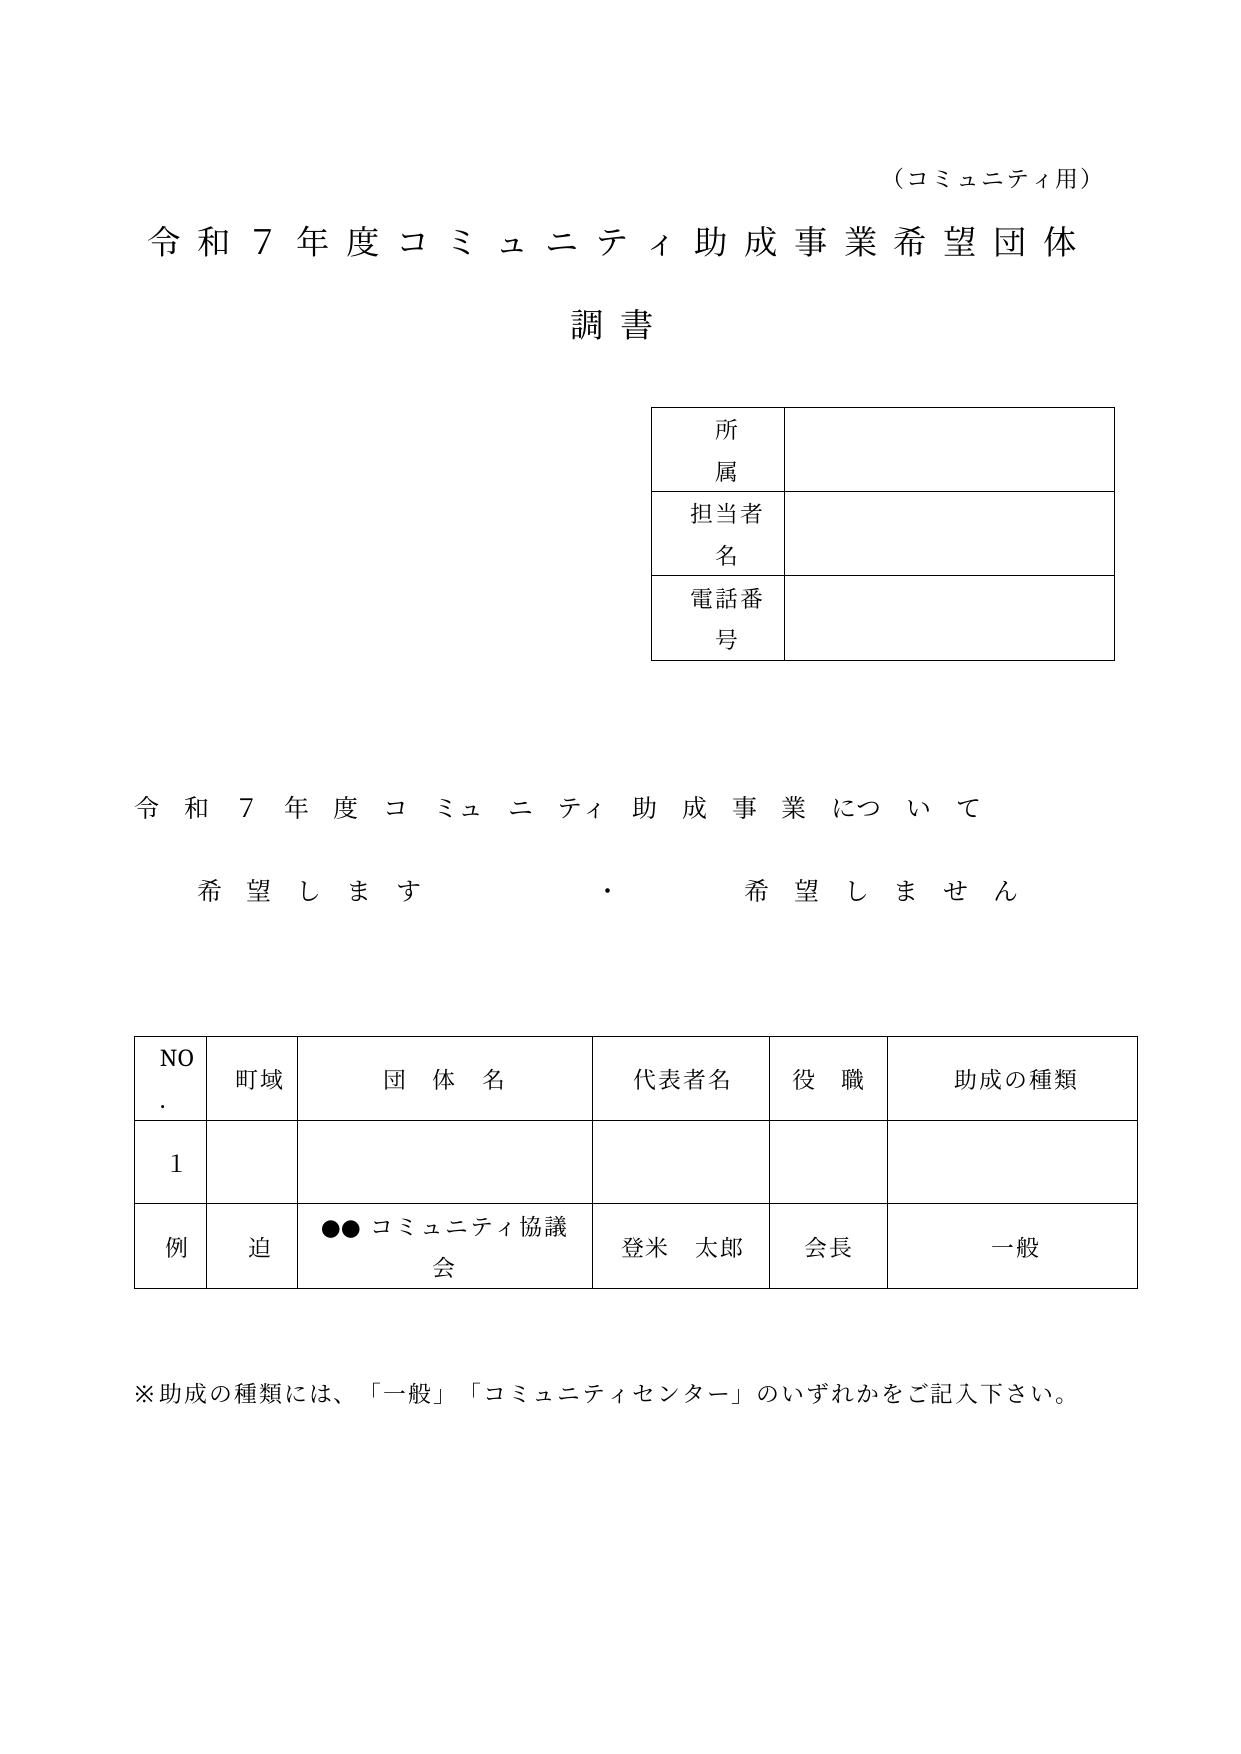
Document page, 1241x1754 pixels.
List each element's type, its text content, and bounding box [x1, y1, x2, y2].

table_cell [888, 1121, 1137, 1203]
table_cell [593, 1121, 769, 1203]
table_cell [298, 1121, 592, 1203]
table_cell [770, 1121, 887, 1203]
table_cell [207, 1121, 297, 1203]
table_header 所 属 [652, 408, 784, 491]
table_header 助成の種類 [888, 1037, 1137, 1120]
table_header 団 体 名 [298, 1037, 592, 1120]
table_cell 登米 太郎 [593, 1204, 769, 1288]
table_header 役 職 [770, 1037, 887, 1120]
table_cell 迫 [207, 1204, 297, 1288]
text 令和７年度コミュニティ助成事業希望団体調書 [134, 198, 1106, 365]
table_cell [785, 492, 1114, 575]
table_cell [785, 576, 1114, 660]
text 令和７年度コミュニティ助成事業について [134, 786, 1106, 827]
table_cell 一般 [888, 1204, 1137, 1288]
table_cell 例 [135, 1204, 206, 1288]
table_header NO. [135, 1037, 206, 1120]
table_header 代表者名 [593, 1037, 769, 1120]
table_cell ●●コミュニティ協議会 [298, 1204, 592, 1288]
text 希望します ・ 希望しません [134, 869, 1106, 911]
table_header 町域 [207, 1037, 297, 1120]
text （コミュニティ用） [134, 157, 1106, 198]
table_cell 会長 [770, 1204, 887, 1288]
table_cell 担当者名 [652, 492, 784, 575]
text ※助成の種類には、「一般」「コミュニティセンター」のいずれかをご記入下さい。 [134, 1372, 1106, 1414]
table_cell １ [135, 1121, 206, 1203]
table_header [785, 408, 1114, 491]
table_cell 電話番号 [652, 576, 784, 660]
